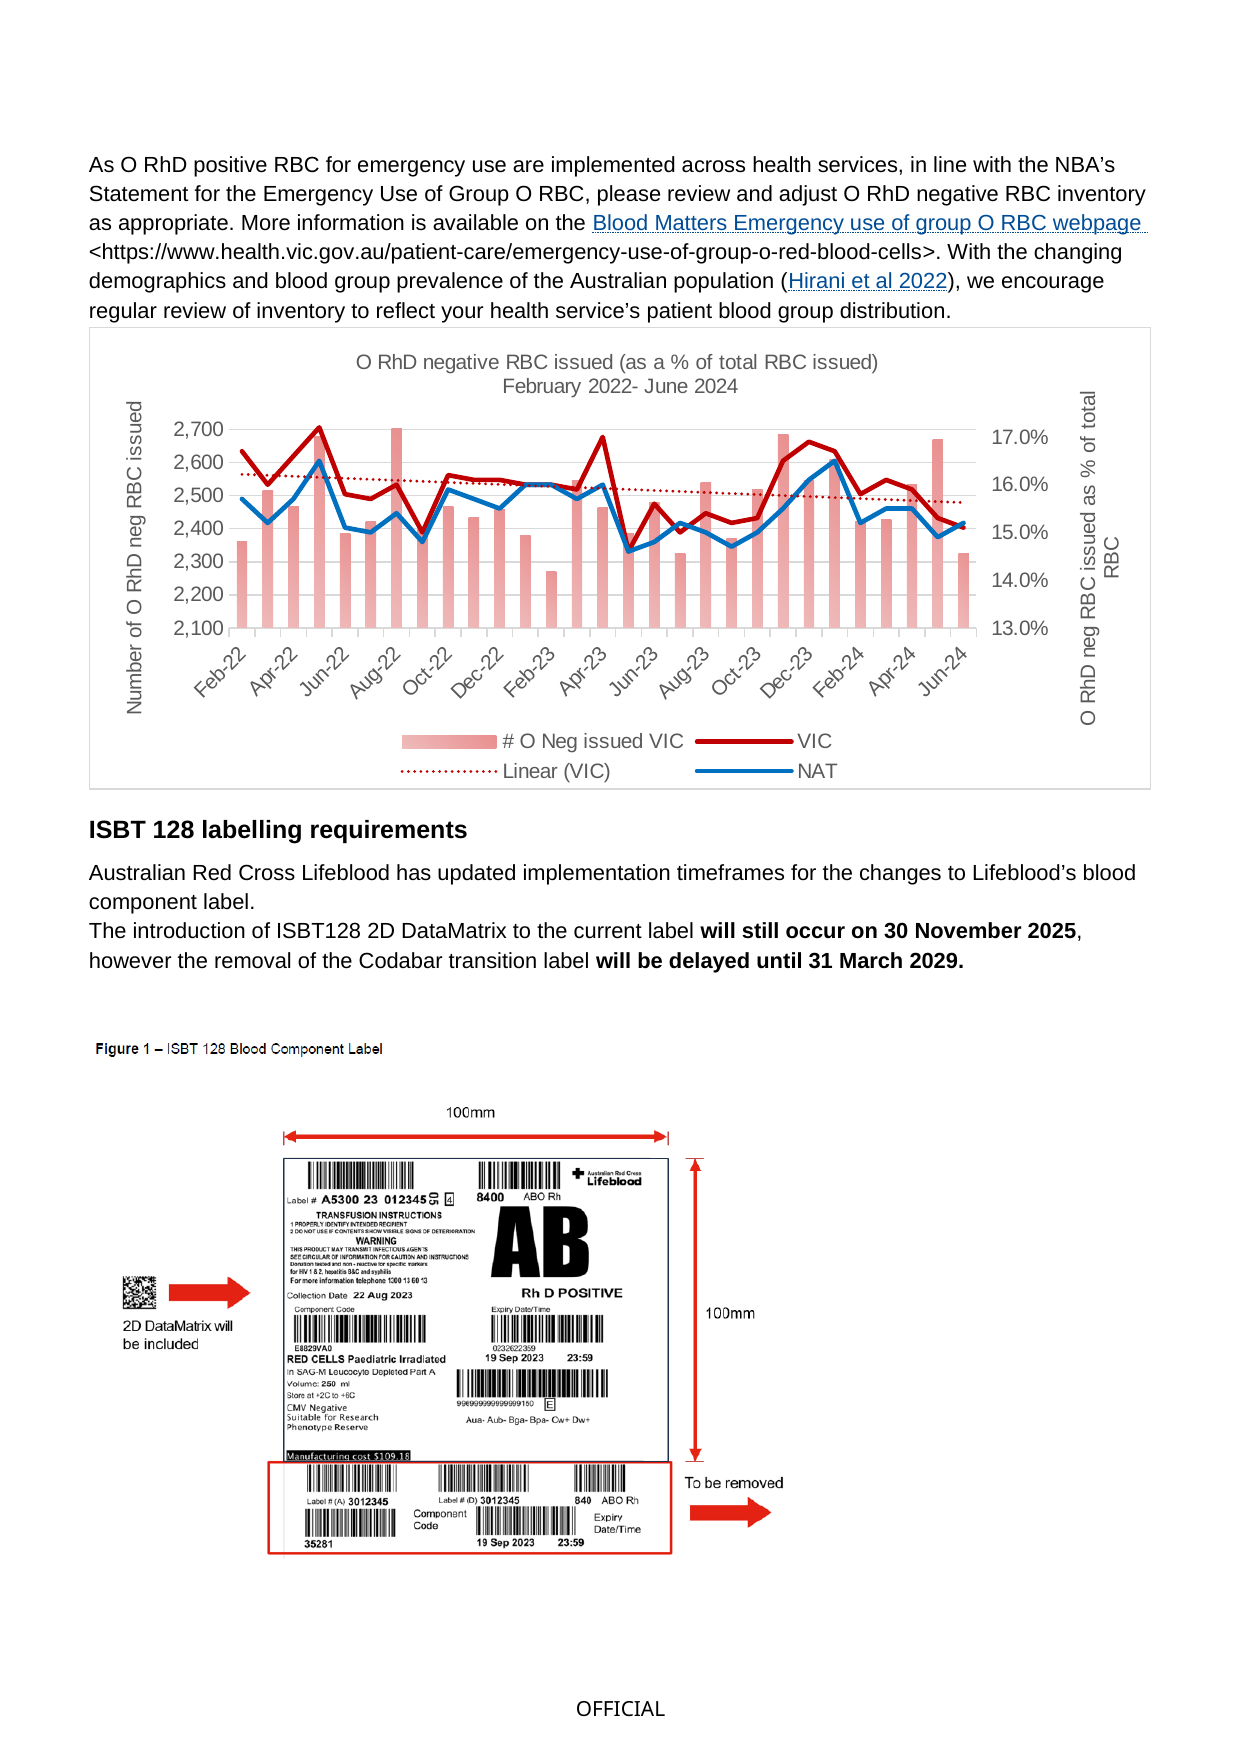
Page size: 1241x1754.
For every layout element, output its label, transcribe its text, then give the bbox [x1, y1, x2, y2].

picture [88, 1034, 789, 1559]
list As O RhD positive RBC for emergency use are implemented across health services, in line with the NBA’s Statement for the Emergency Use of Group O RBC, please review and adjust O RhD negative RBC inventory as appropriate. More information is available on the Blood Matters Emergency use of group O RBC webpage <https://www.health.vic.gov.au/patient-care/emergency-use-of-group-o-red-blood-cells>. With the changing demographics and blood group prevalence of the Australian population (Hirani et al 2022), we encourage regular review of inventory to reflect your health service’s patient blood group distribution. [89, 148, 1152, 323]
list ISBT 128 labelling requirements [89, 815, 1152, 843]
text Australian Red Cross Lifeblood has updated implementation timeframes for the changes to Lifeblood’s blood component label. The introduction of ISBT128 2D DataMatrix to the current label will still occur on 30 November 2025, however the removal of the Codabar transition label will be delayed until 31 March 2029. [89, 856, 1152, 973]
